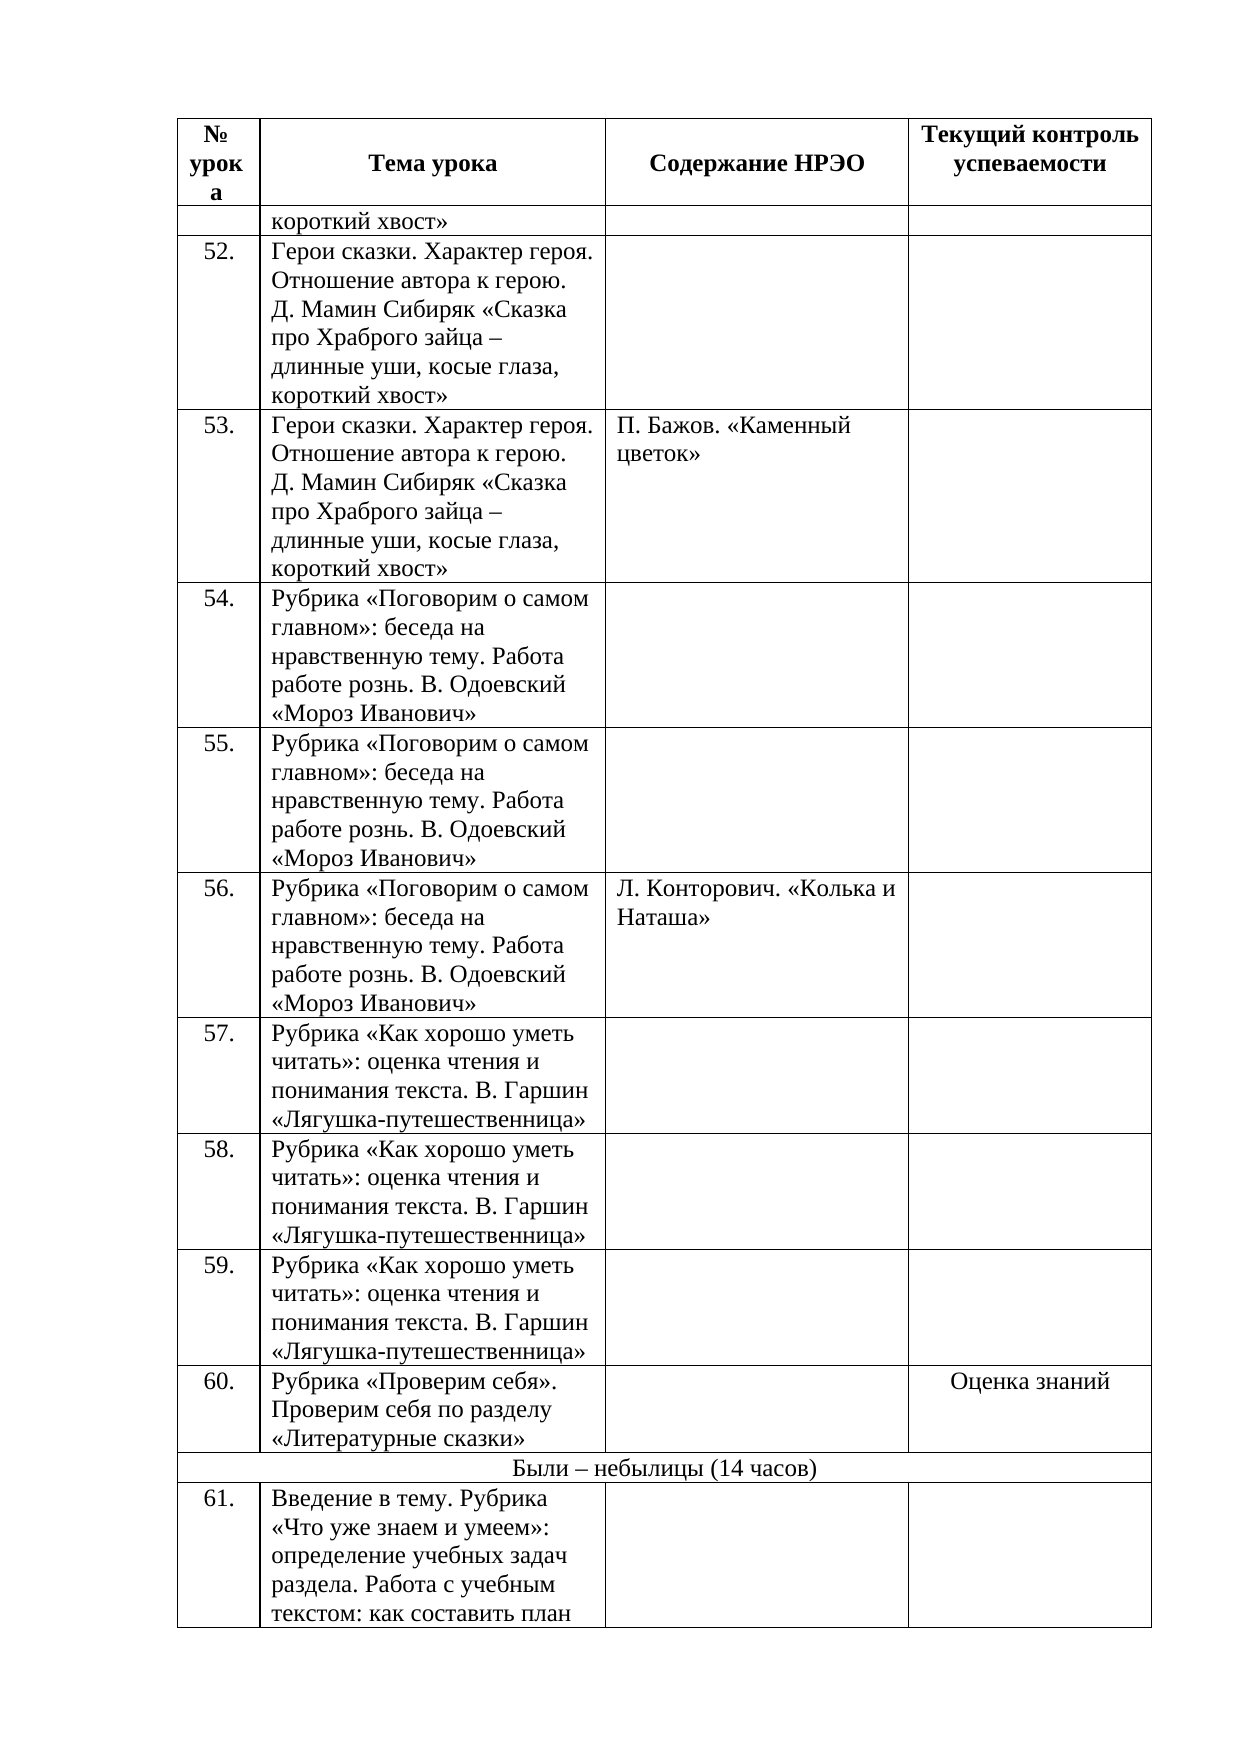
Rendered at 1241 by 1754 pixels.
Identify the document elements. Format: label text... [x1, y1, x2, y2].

table_cell [606, 1483, 908, 1627]
table_cell Герои сказки. Характер героя. Отношение автора к герою. Д. Мамин Сибиряк «Сказка про Храброго зайца – длинные уши, косые глаза, короткий хвост» [261, 236, 605, 409]
table_cell Рубрика «Как хорошо уметь читать»: оценка чтения и понимания текста. В. Гаршин «Лягушка-путешественница» [261, 1134, 605, 1249]
table_header № урока [178, 119, 259, 205]
table_header Тема урока [261, 119, 605, 205]
table_cell [178, 1250, 259, 1365]
table_cell Оценка знаний [909, 1366, 1151, 1452]
table_cell Л. Конторович. «Колька и Наташа» [606, 873, 908, 1017]
table_cell [909, 728, 1151, 872]
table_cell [261, 206, 605, 235]
table_cell [606, 1366, 908, 1452]
table_cell [909, 583, 1151, 727]
table_cell [909, 206, 1151, 235]
table_cell Рубрика «Поговорим о самом главном»: беседа на нравственную тему. Работа работе рознь. В. Одоевский «Мороз Иванович» [261, 873, 605, 1017]
table_cell [178, 873, 259, 1017]
table_cell [178, 206, 259, 235]
table_cell Введение в тему. Рубрика «Что уже знаем и умеем»: определение учебных задач раздела. Работа с учебным текстом: как составить план [261, 1483, 605, 1627]
table_cell [606, 583, 908, 727]
table_cell Рубрика «Как хорошо уметь читать»: оценка чтения и понимания текста. В. Гаршин «Лягушка-путешественница» [261, 1250, 605, 1365]
table_header Текущий контроль успеваемости [909, 119, 1151, 205]
table_cell [909, 1483, 1151, 1627]
table_header Содержание НРЭО [606, 119, 908, 205]
table_cell [606, 206, 908, 235]
table_cell [606, 1250, 908, 1365]
table_cell П. Бажов. «Каменный цветок» [606, 410, 908, 582]
table_cell [178, 1018, 259, 1133]
table_cell Были – небылицы (14 часов) [178, 1453, 1151, 1482]
table_cell [909, 873, 1151, 1017]
table_cell [178, 1366, 259, 1452]
table_cell Рубрика «Как хорошо уметь читать»: оценка чтения и понимания текста. В. Гаршин «Лягушка-путешественница» [261, 1018, 605, 1133]
table_cell [606, 728, 908, 872]
table_cell [909, 1018, 1151, 1133]
table_cell [178, 1134, 259, 1249]
table_cell [178, 236, 259, 409]
table_cell [909, 236, 1151, 409]
table_cell [909, 410, 1151, 582]
table_cell Рубрика «Поговорим о самом главном»: беседа на нравственную тему. Работа работе рознь. В. Одоевский «Мороз Иванович» [261, 583, 605, 727]
table_cell Рубрика «Проверим себя». Проверим себя по разделу «Литературные сказки» [261, 1366, 605, 1452]
table_cell Герои сказки. Характер героя. Отношение автора к герою. Д. Мамин Сибиряк «Сказка про Храброго зайца – длинные уши, косые глаза, короткий хвост» [261, 410, 605, 582]
table_cell [178, 728, 259, 872]
table_cell [178, 583, 259, 727]
table_cell [909, 1250, 1151, 1365]
table_cell [606, 1134, 908, 1249]
table_cell Рубрика «Поговорим о самом главном»: беседа на нравственную тему. Работа работе рознь. В. Одоевский «Мороз Иванович» [261, 728, 605, 872]
table_cell [178, 1483, 259, 1627]
table_cell [909, 1134, 1151, 1249]
table_cell [606, 236, 908, 409]
table_cell [606, 1018, 908, 1133]
table_cell [178, 410, 259, 582]
